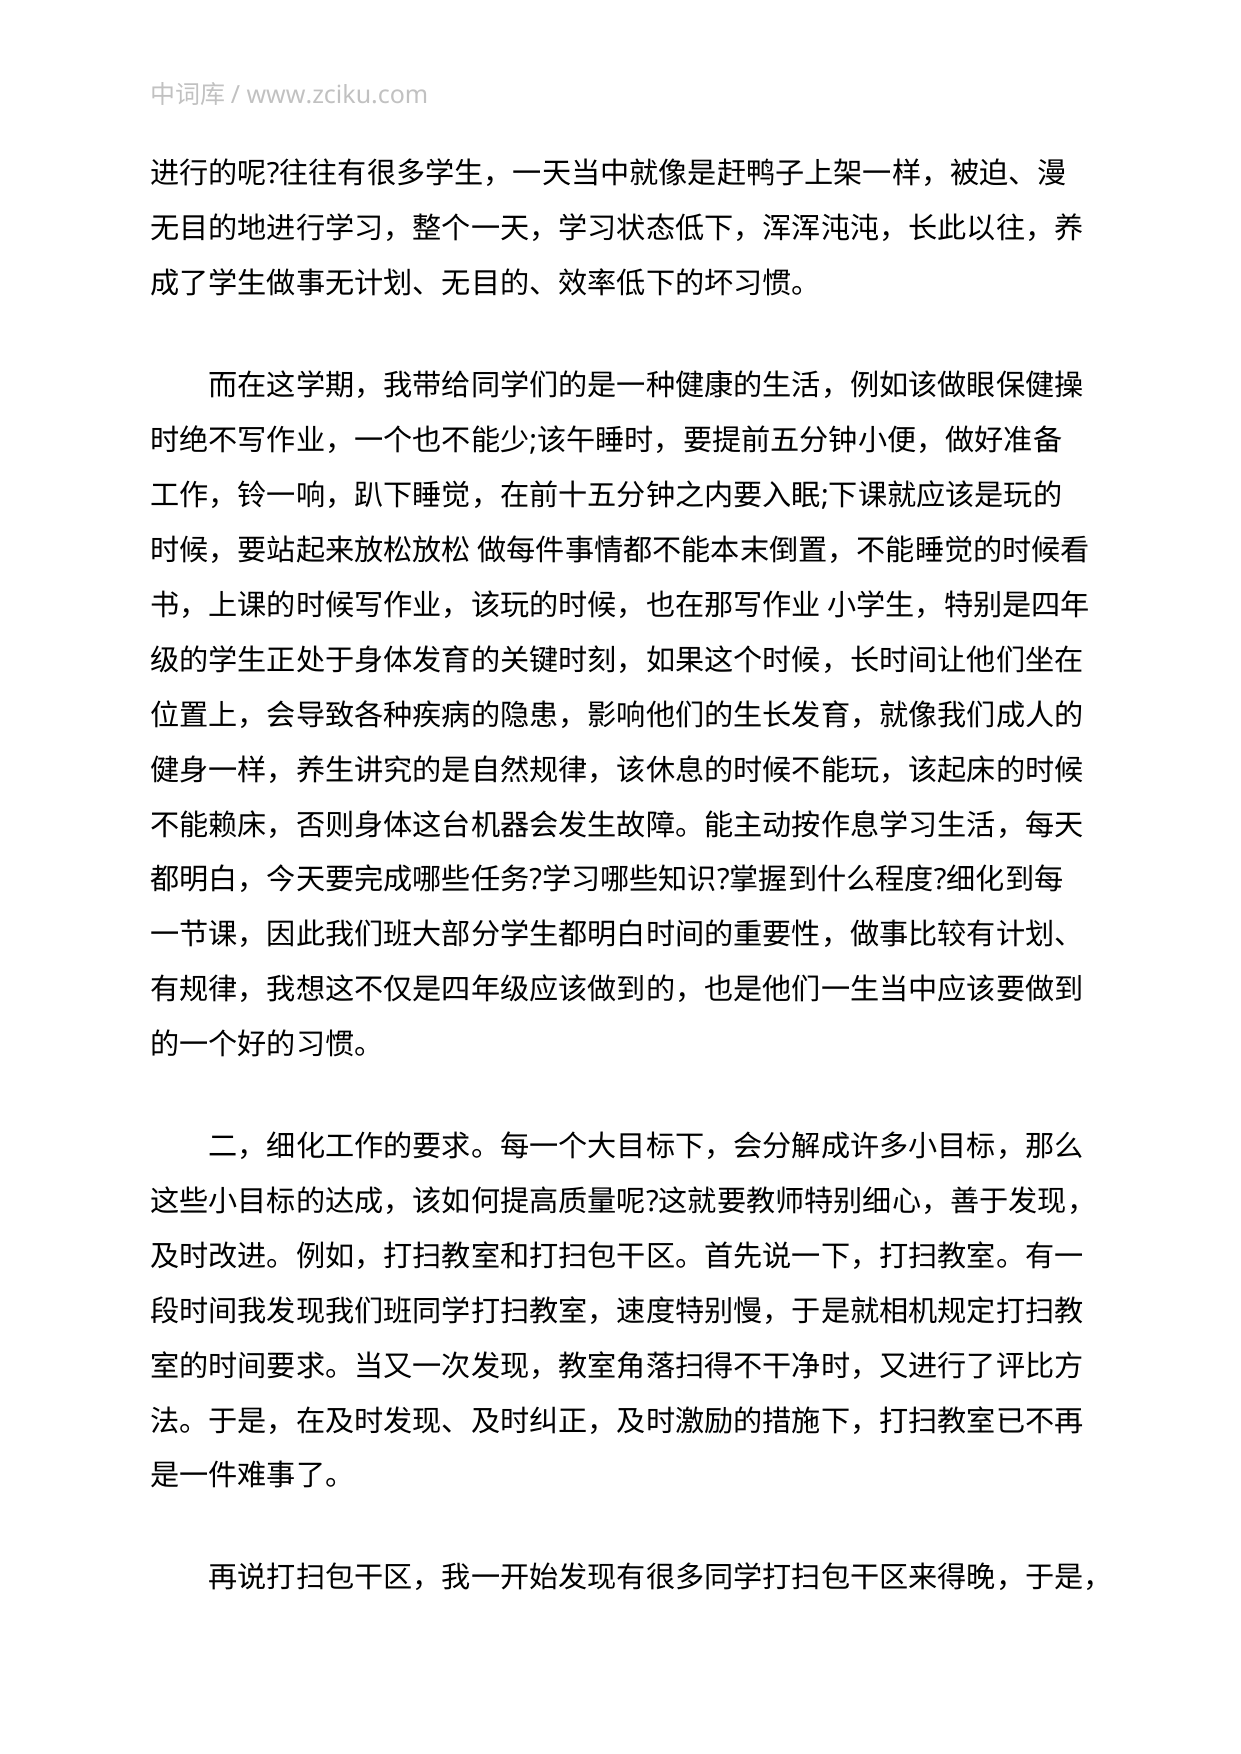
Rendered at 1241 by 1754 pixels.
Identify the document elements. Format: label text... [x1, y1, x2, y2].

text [150, 1554, 1090, 1596]
text 二，细化工作的要求。每一个大目标下，会分解成许多小目标，那么这些小目标的达成，该如何提高质量呢?这就要教师特别细心，善于发现，及时改进。例如，打扫教室和打扫包干区。首先说一下，打扫教室。有一段时间我发现我们班同学打扫教室，速度特别慢，于是就相机规定打扫教室的时间要求。当又一次发现，教室角落扫得不干净时，又进行了评比方法。于是，在及时发现、及时纠正，及时激励的措施下，打扫教室已不再是一件难事了。 [150, 1122, 1090, 1494]
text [150, 150, 1090, 302]
text 而在这学期，我带给同学们的是一种健康的生活，例如该做眼保健操时绝不写作业，一个也不能少;该午睡时，要提前五分钟小便，做好准备工作，铃一响，趴下睡觉，在前十五分钟之内要入眠;下课就应该是玩的时候，要站起来放松放松 做每件事情都不能本末倒置，不能睡觉的时候看书，上课的时候写作业，该玩的时候，也在那写作业 小学生，特别是四年级的学生正处于身体发育的关键时刻，如果这个时候，长时间让他们坐在位置上，会导致各种疾病的隐患，影响他们的生长发育，就像我们成人的健身一样，养生讲究的是自然规律，该休息的时候不能玩，该起床的时候不能赖床，否则身体这台机器会发生故障。能主动按作息学习生活，每天都明白，今天要完成哪些任务?学习哪些知识?掌握到什么程度?细化到每一节课，因此我们班大部分学生都明白时间的重要性，做事比较有计划、有规律，我想这不仅是四年级应该做到的，也是他们一生当中应该要做到的一个好的习惯。 [150, 362, 1090, 1063]
